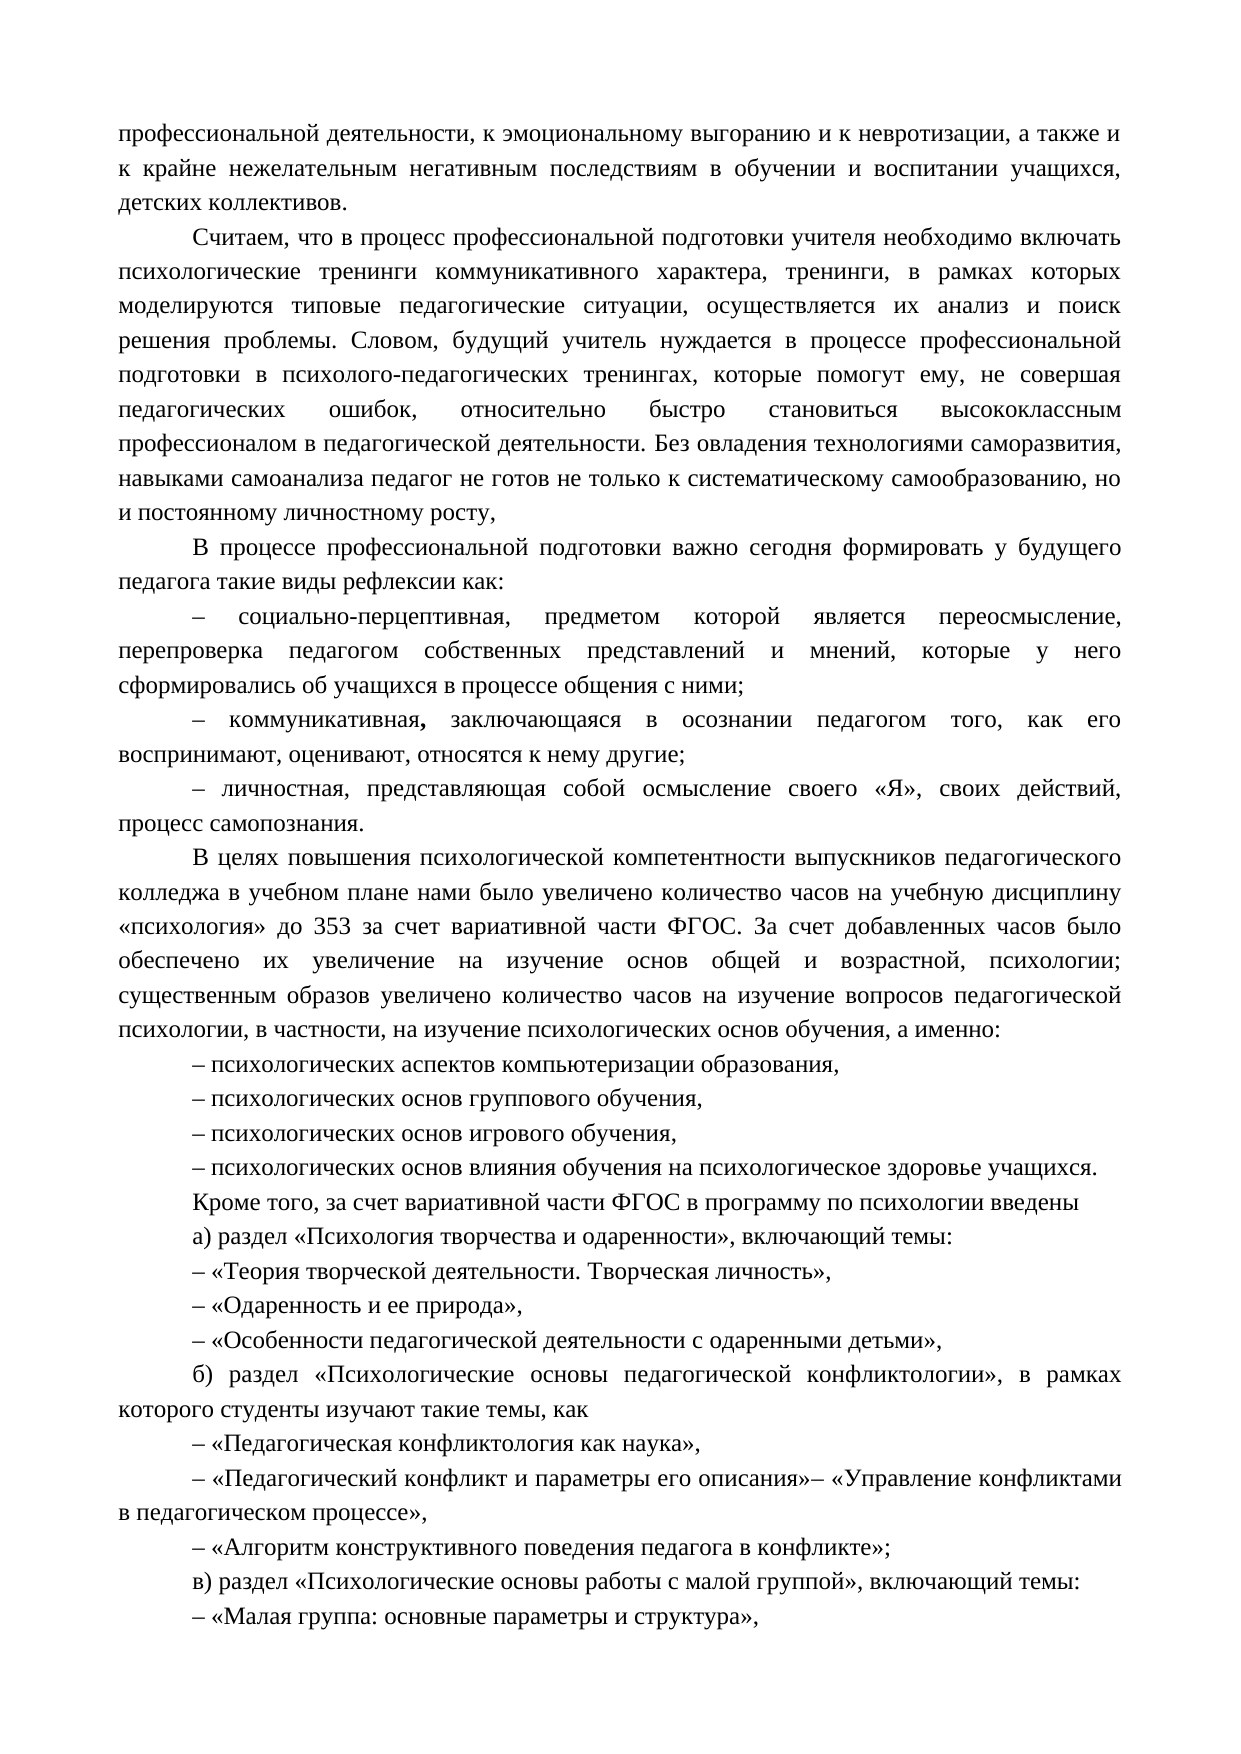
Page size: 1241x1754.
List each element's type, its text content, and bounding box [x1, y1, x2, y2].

text – психологических основ влияния обучения на психологическое здоровье учащихся. [118, 1152, 1122, 1181]
text – «Алгоритм конструктивного поведения педагога в конфликте»; [118, 1532, 1122, 1561]
text – психологических основ группового обучения, [118, 1083, 1122, 1112]
text – «Теория творческой деятельности. Творческая личность», [118, 1256, 1122, 1285]
text – коммуникативная, заключающаяся в осознании педагогом того, как его воспринимают, оценивают, относятся к нему другие; [118, 704, 1122, 767]
text – «Малая группа: основные параметры и структура», [118, 1601, 1122, 1629]
text а) раздел «Психология творчества и одаренности», включающий темы: [118, 1221, 1122, 1250]
text – «Особенности педагогической деятельности с одаренными детьми», [118, 1325, 1122, 1354]
text – личностная, представляющая собой осмысление своего «Я», своих действий, процесс самопознания. [118, 773, 1122, 836]
text б) раздел «Психологические основы педагогической конфликтологии», в рамках которого студенты изучают такие темы, как [118, 1359, 1122, 1423]
text – «Одаренность и ее природа», [118, 1290, 1122, 1319]
text В целях повышения психологической компетентности выпускников педагогического колледжа в учебном плане нами было увеличено количество часов на учебную дисциплину «психология» до 353 за счет вариативной части ФГОС. За счет добавленных часов было обеспечено их увеличение на изучение основ общей и возрастной, психологии; существенным образов увеличено количество часов на изучение вопросов педагогической психологии, в частности, на изучение психологических основ обучения, а именно: [118, 842, 1122, 1043]
text Кроме того, за счет вариативной части ФГОС в программу по психологии введены [118, 1187, 1122, 1216]
text – «Педагогический конфликт и параметры его описания»– «Управление конфликтами в педагогическом процессе», [118, 1463, 1122, 1526]
text Считаем, что в процесс профессиональной подготовки учителя необходимо включать психологические тренинги коммуникативного характера, тренинги, в рамках которых моделируются типовые педагогические ситуации, осуществляется их анализ и поиск решения проблемы. Словом, будущий учитель нуждается в процессе профессиональной подготовки в психолого-педагогических тренингах, которые помогут ему, не совершая педагогических ошибок, относительно быстро становиться высококлассным профессионалом в педагогической деятельности. Без овладения технологиями саморазвития, навыками самоанализа педагог не готов не только к систематическому самообразованию, но и постоянному личностному росту, [118, 222, 1122, 526]
text – «Педагогическая конфликтология как наука», [118, 1428, 1122, 1457]
text в) раздел «Психологические основы работы с малой группой», включающий темы: [118, 1566, 1122, 1595]
text – психологических основ игрового обучения, [118, 1118, 1122, 1147]
text – психологических аспектов компьютеризации образования, [118, 1049, 1122, 1078]
text В процессе профессиональной подготовки важно сегодня формировать у будущего педагога такие виды рефлексии как: [118, 532, 1122, 595]
text – социально-перцептивная, предметом которой является переосмысление, перепроверка педагогом собственных представлений и мнений, которые у него сформировались об учащихся в процессе общения с ними; [118, 601, 1122, 698]
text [118, 118, 1122, 216]
